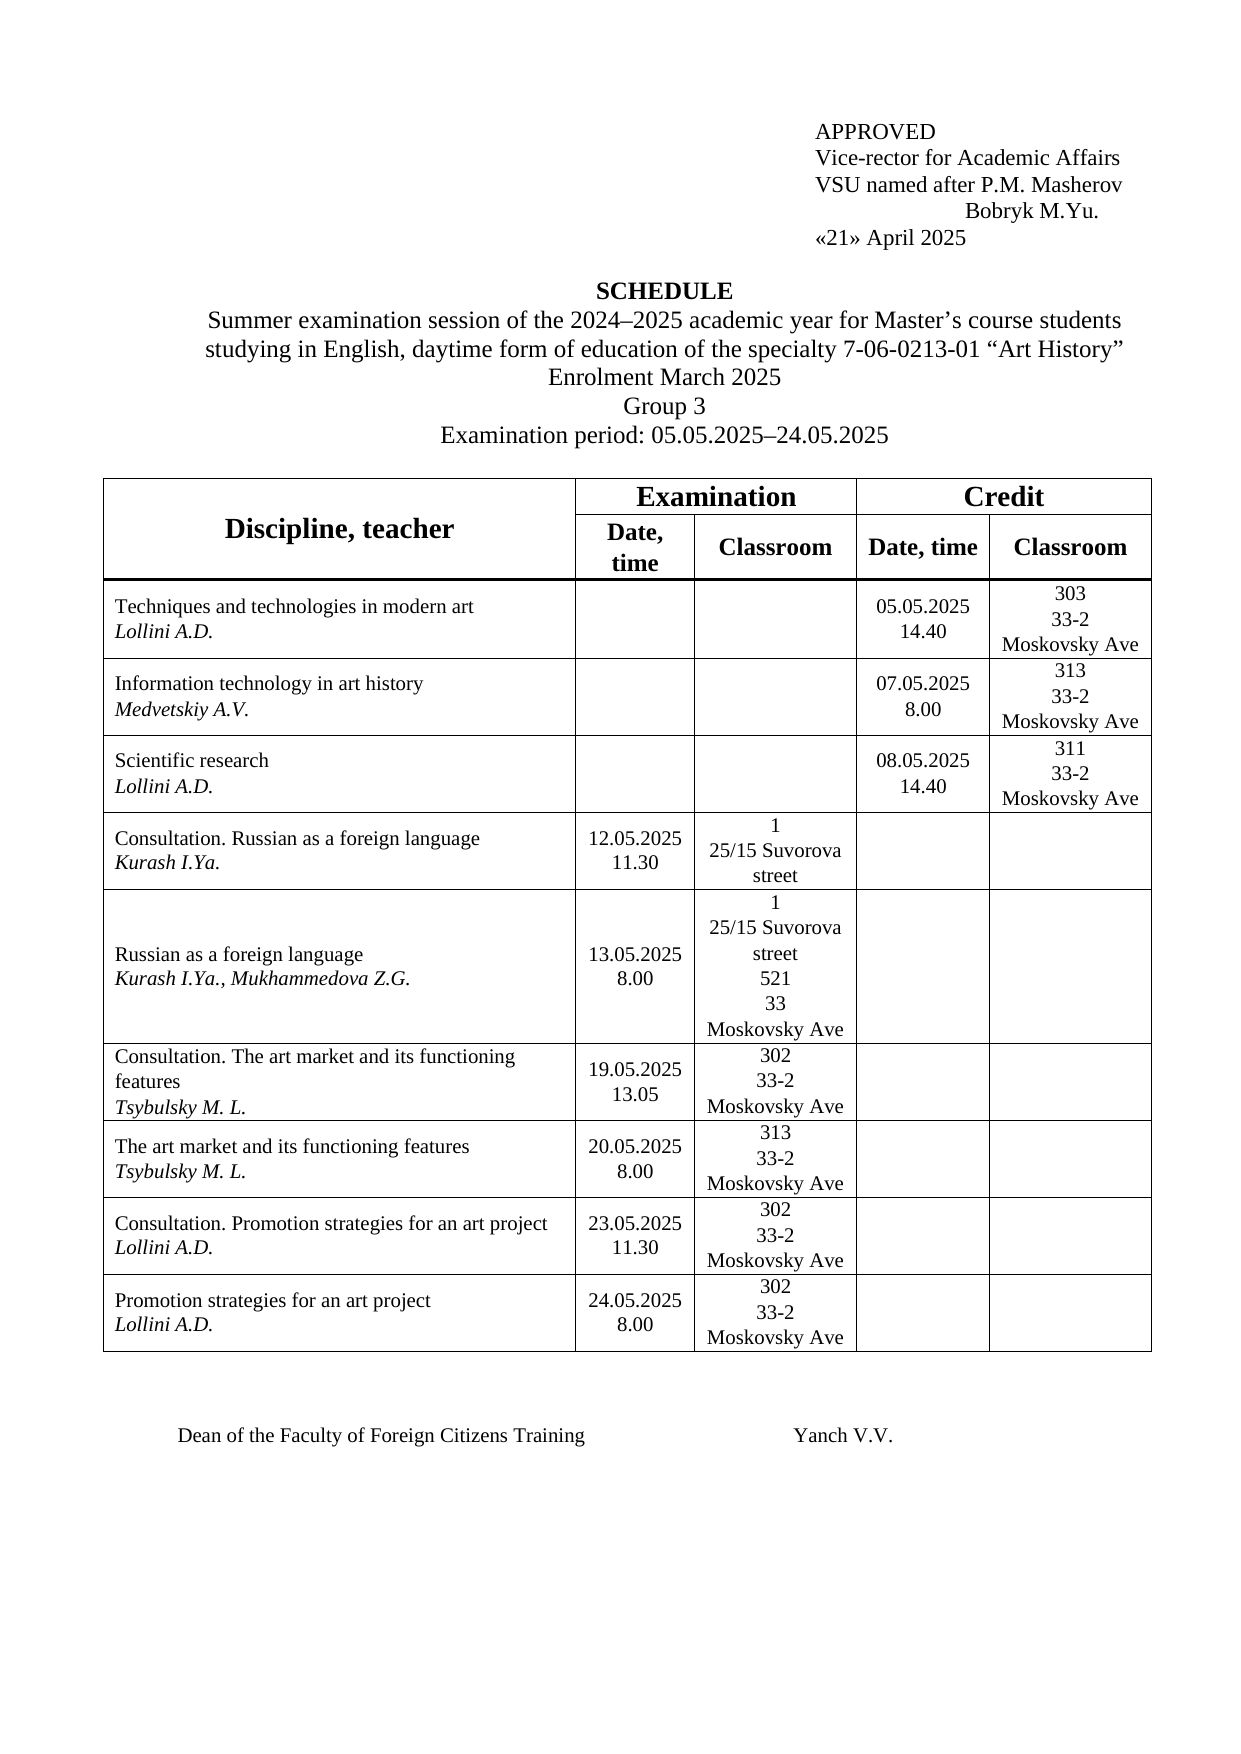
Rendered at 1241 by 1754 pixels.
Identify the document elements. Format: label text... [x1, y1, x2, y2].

table_cell 05.05.2025 14.40 [857, 581, 989, 658]
table_cell 1 25/15 Suvorova street [695, 813, 856, 889]
table_cell 24.05.2025 8.00 [576, 1275, 694, 1351]
text Summer examination session of the 2024–2025 academic year for Master’s course students studying in English, daytime form of education of the specialty 7-06-0213-01 “Art History” [177, 305, 1152, 362]
table_cell Information technology in art history Medvetskiy A.V. [104, 659, 575, 735]
text Vice-rector for Academic Affairs [815, 144, 1152, 171]
text SCHEDULE [177, 276, 1152, 305]
text Examination period: 05.05.2025–24.05.2025 [177, 420, 1152, 449]
table_cell The art market and its functioning features Tsybulsky M. L. [104, 1121, 575, 1197]
table_cell [576, 736, 694, 812]
table_cell Consultation. The art market and its functioning features Tsybulsky M. L. [104, 1044, 575, 1119]
table_cell [576, 581, 694, 658]
table_cell [990, 813, 1151, 889]
table_cell Date, time [576, 515, 694, 578]
text Group 3 [177, 391, 1152, 420]
table_cell [990, 1198, 1151, 1274]
table_cell 07.05.2025 8.00 [857, 659, 989, 735]
table_cell [695, 736, 856, 812]
table_header Credit [857, 479, 1151, 514]
table_cell 1 25/15 Suvorova street 521 33 Moskovsky Ave [695, 890, 856, 1042]
table_cell [857, 1275, 989, 1351]
table_cell [990, 1121, 1151, 1197]
table_cell 302 33-2 Moskovsky Ave [695, 1198, 856, 1274]
table_cell [695, 581, 856, 658]
text APPROVED [815, 118, 1152, 144]
table_cell [576, 659, 694, 735]
table_cell [990, 890, 1151, 1042]
text «21» April 2025 [815, 223, 1152, 250]
table_cell Consultation. Promotion strategies for an art project Lollini A.D. [104, 1198, 575, 1274]
table_cell 313 33-2 Moskovsky Ave [695, 1121, 856, 1197]
table_cell 313 33-2 Moskovsky Ave [990, 659, 1151, 735]
table_cell 302 33-2 Moskovsky Ave [695, 1044, 856, 1119]
table_cell Date, time [857, 515, 989, 578]
table_cell [857, 890, 989, 1042]
table_cell [857, 1044, 989, 1119]
table_cell Scientific research Lollini A.D. [104, 736, 575, 812]
table_cell 302 33-2 Moskovsky Ave [695, 1275, 856, 1351]
table_cell [857, 813, 989, 889]
table_cell Promotion strategies for an art project Lollini A.D. [104, 1275, 575, 1351]
table_cell 19.05.2025 13.05 [576, 1044, 694, 1119]
table_cell [857, 1198, 989, 1274]
table_cell Classroom [695, 515, 856, 578]
table_header Discipline, teacher [104, 479, 575, 578]
table_cell 311 33-2 Moskovsky Ave [990, 736, 1151, 812]
table_cell 12.05.2025 11.30 [576, 813, 694, 889]
table_cell 23.05.2025 11.30 [576, 1198, 694, 1274]
table_cell 08.05.2025 14.40 [857, 736, 989, 812]
table_cell 13.05.2025 8.00 [576, 890, 694, 1042]
table_cell 303 33-2 Moskovsky Ave [990, 581, 1151, 658]
table_cell Consultation. Russian as a foreign language Kurash I.Ya. [104, 813, 575, 889]
table_cell [990, 1044, 1151, 1119]
text Enrolment March 2025 [177, 362, 1152, 391]
text Dean of the Faculty of Foreign Citizens Training Yanch V.V. [177, 1423, 1152, 1447]
text VSU named after P.M. Masherov [815, 171, 1152, 197]
table_cell Techniques and technologies in modern art Lollini A.D. [104, 581, 575, 658]
table_cell [695, 659, 856, 735]
text Bobryk M.Yu. [815, 197, 1152, 223]
table_cell Russian as a foreign language Kurash I.Ya., Mukhammedova Z.G. [104, 890, 575, 1042]
table_header Examination [576, 479, 856, 514]
table_cell [990, 1275, 1151, 1351]
table_cell Classroom [990, 515, 1151, 578]
table_cell [857, 1121, 989, 1197]
table_cell 20.05.2025 8.00 [576, 1121, 694, 1197]
